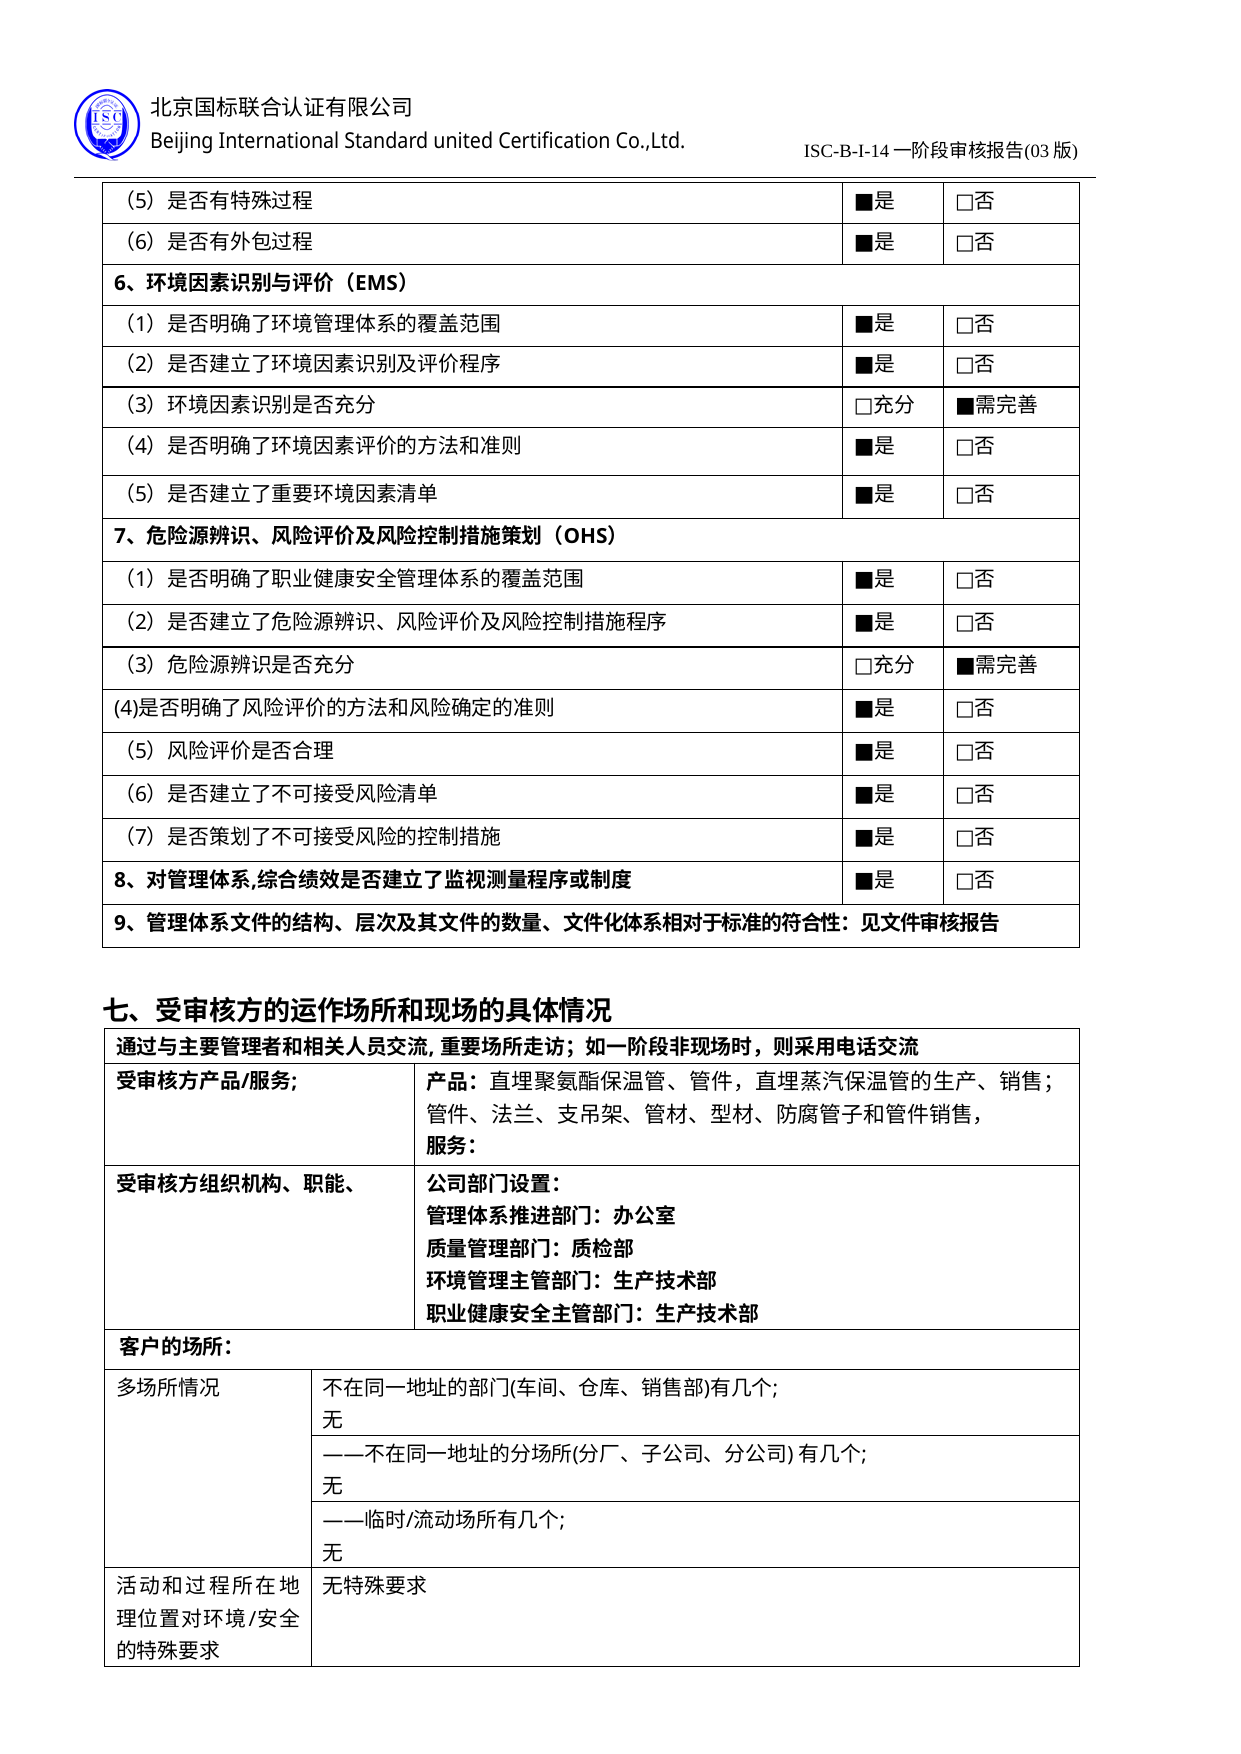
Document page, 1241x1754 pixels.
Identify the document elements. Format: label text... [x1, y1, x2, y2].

table_cell □否 [944, 428, 1079, 475]
table_cell ■是 [843, 862, 943, 904]
table_cell ■是 [843, 224, 943, 264]
table_cell （6）是否有外包过程 [103, 224, 842, 264]
table_cell □否 [944, 776, 1079, 818]
table_cell ■是 [843, 690, 943, 732]
table_cell □充分 [843, 648, 943, 689]
table_cell ■需完善 [944, 648, 1079, 689]
table_cell ■是 [843, 562, 943, 603]
table_cell □否 [944, 224, 1079, 264]
table_cell □否 [944, 819, 1079, 861]
table_cell □否 [944, 562, 1079, 603]
table_cell （1）是否明确了环境管理体系的覆盖范围 [103, 306, 842, 346]
table_cell （2）是否建立了环境因素识别及评价程序 [103, 347, 842, 386]
table_cell ■是 [843, 347, 943, 386]
table_cell 6、环境因素识别与评价（EMS） [103, 265, 1079, 305]
table_cell （5）是否有特殊过程 [103, 183, 842, 223]
table_cell ■是 [843, 605, 943, 646]
table_cell 客户的场所： [105, 1330, 1079, 1369]
table_cell ■是 [843, 776, 943, 818]
table_cell □否 [944, 306, 1079, 346]
table_cell （5）是否建立了重要环境因素清单 [103, 476, 842, 518]
table_cell □否 [944, 347, 1079, 386]
table_cell □否 [944, 690, 1079, 732]
table_cell ——临时/流动场所有几个; 无 [312, 1502, 1079, 1567]
table_cell 不在同一地址的部门(车间、仓库、销售部)有几个; 无 [312, 1370, 1079, 1435]
text 七、受审核方的运作场所和现场的具体情况 [75, 989, 1045, 1028]
table_cell 8、对管理体系,综合绩效是否建立了监视测量程序或制度 [103, 862, 842, 904]
table_cell ■是 [843, 306, 943, 346]
table_cell （3）危险源辨识是否充分 [103, 648, 842, 689]
table_cell 多场所情况 [105, 1370, 311, 1567]
table_cell 受审核方产品/服务; [105, 1064, 414, 1165]
table_cell ■是 [843, 476, 943, 518]
table_cell 无特殊要求 [312, 1568, 1079, 1666]
table_cell （4）是否明确了环境因素评价的方法和准则 [103, 428, 842, 475]
table_cell □否 [944, 605, 1079, 646]
table_header 通过与主要管理者和相关人员交流, 重要场所走访；如一阶段非现场时，则采用电话交流 [105, 1029, 1079, 1063]
table_cell □否 [944, 733, 1079, 775]
picture [74, 89, 143, 161]
table_cell （5）风险评价是否合理 [103, 733, 842, 775]
table_cell (4)是否明确了风险评价的方法和风险确定的准则 [103, 690, 842, 732]
table_cell ■是 [843, 183, 943, 223]
table_cell 7、危险源辨识、风险评价及风险控制措施策划（OHS） [103, 519, 1079, 561]
table_cell （2）是否建立了危险源辨识、风险评价及风险控制措施程序 [103, 605, 842, 646]
table_cell □否 [944, 862, 1079, 904]
table_cell 9、管理体系文件的结构、层次及其文件的数量、文件化体系相对于标准的符合性：见文件审核报告 [103, 905, 1079, 947]
table_cell 产品：直埋聚氨酯保温管、管件，直埋蒸汽保温管的生产、销售；管件、法兰、支吊架、管材、型材、防腐管子和管件销售， 服务： [415, 1064, 1079, 1165]
table_cell （3）环境因素识别是否充分 [103, 388, 842, 427]
table_cell 公司部门设置： 管理体系推进部门：办公室 质量管理部门：质检部 环境管理主管部门：生产技术部 职业健康安全主管部门：生产技术部 [415, 1166, 1079, 1328]
table_cell □否 [944, 183, 1079, 223]
table_cell 受审核方组织机构、职能、 [105, 1166, 414, 1328]
table_cell □否 [944, 476, 1079, 518]
table_cell ■是 [843, 428, 943, 475]
table_cell ■是 [843, 733, 943, 775]
table_cell （1）是否明确了职业健康安全管理体系的覆盖范围 [103, 562, 842, 603]
table_cell ■是 [843, 819, 943, 861]
table_cell ——不在同一地址的分场所(分厂、子公司、分公司) 有几个; 无 [312, 1436, 1079, 1501]
table_cell （6）是否建立了不可接受风险清单 [103, 776, 842, 818]
table_cell □充分 [843, 388, 943, 427]
table_cell ■需完善 [944, 388, 1079, 427]
table_cell （7）是否策划了不可接受风险的控制措施 [103, 819, 842, 861]
table_cell 活动和过程所在地理位置对环境/安全的特殊要求 [105, 1568, 311, 1666]
